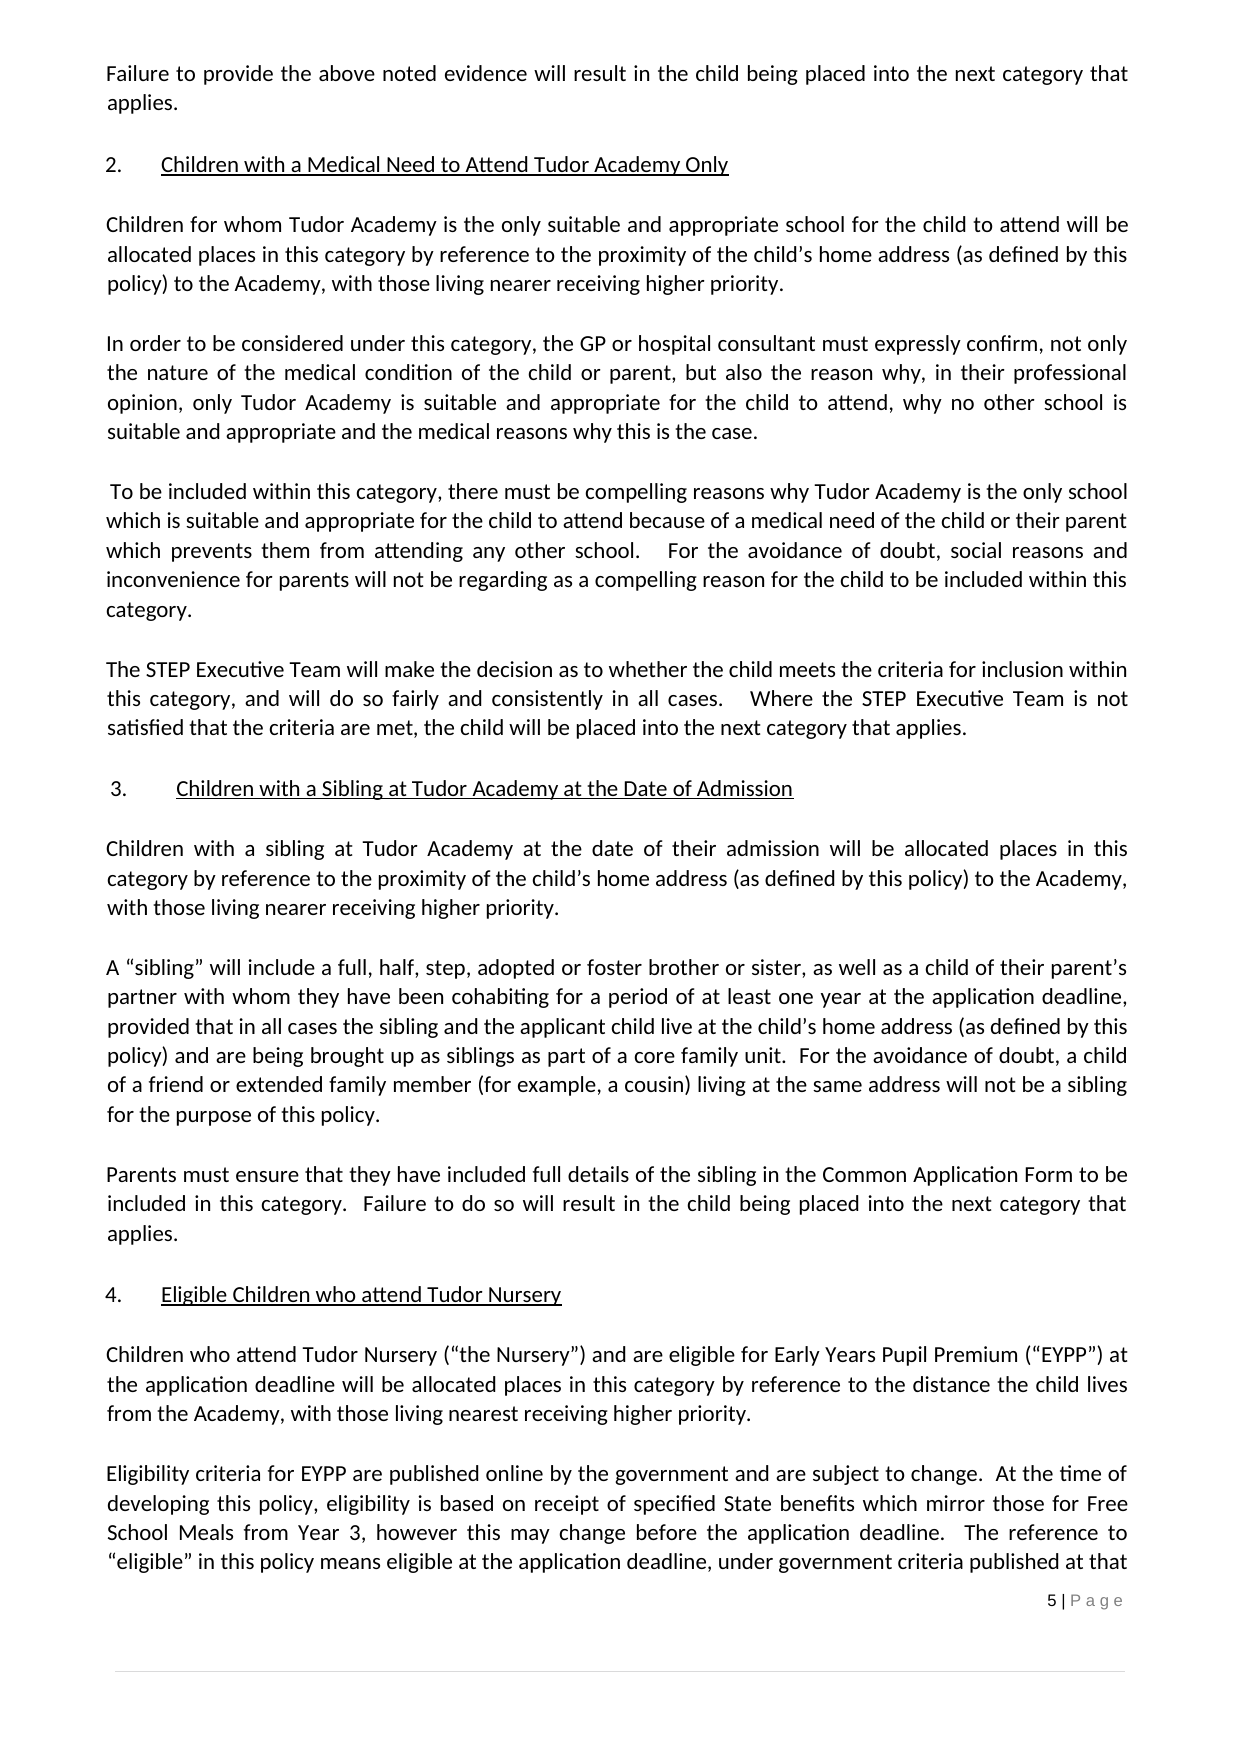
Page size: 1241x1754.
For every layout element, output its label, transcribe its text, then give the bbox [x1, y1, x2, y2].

text Children for whom Tudor Academy is the only suitable and appropriate school for the child to attend will be allocated places in this category by reference to the proximity of the child’s home address (as defined by this policy) to the Academy, with those living nearer receiving higher priority. [106, 210, 1130, 297]
text A “sibling” will include a full, half, step, adopted or foster brother or sister, as well as a child of their parent’s partner with whom they have been cohabiting for a period of at least one year at the application deadline, provided that in all cases the sibling and the applicant child live at the child’s home address (as defined by this policy) and are being brought up as siblings as part of a core family unit. For the avoidance of doubt, a child of a friend or extended family member (for example, a cousin) living at the same address will not be a sibling for the purpose of this policy. [106, 953, 1130, 1128]
text Children with a sibling at Tudor Academy at the date of their admission will be allocated places in this category by reference to the proximity of the child’s home address (as defined by this policy) to the Academy, with those living nearer receiving higher priority. [106, 834, 1130, 921]
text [106, 1459, 1130, 1576]
text Failure to provide the above noted evidence will result in the child being placed into the next category that applies. [106, 59, 1130, 116]
subtitle 3. Children with a Sibling at Tudor Academy at the Date of Admission [105, 774, 1129, 802]
text The STEP Executive Team will make the decision as to whether the child meets the criteria for inclusion within this category, and will do so fairly and consistently in all cases. Where the STEP Executive Team is not satisfied that the criteria are met, the child will be placed into the next category that applies. [106, 655, 1130, 741]
text In order to be considered under this category, the GP or hospital consultant must expressly confirm, not only the nature of the medical condition of the child or parent, but also the reason why, in their professional opinion, only Tudor Academy is suitable and appropriate for the child to attend, why no other school is suitable and appropriate and the medical reasons why this is the case. [106, 329, 1130, 445]
text To be included within this category, there must be compelling reasons why Tudor Academy is the only school which is suitable and appropriate for the child to attend because of a medical need of the child or their parent which prevents them from attending any other school. For the avoidance of doubt, social reasons and inconvenience for parents will not be regarding as a compelling reason for the child to be included within this category. [106, 477, 1130, 623]
text Parents must ensure that they have included full details of the sibling in the Common Application Form to be included in this category. Failure to do so will result in the child being placed into the next category that applies. [106, 1160, 1130, 1247]
text Children who attend Tudor Nursery (“the Nursery”) and are eligible for Early Years Pupil Premium (“EYPP”) at the application deadline will be allocated places in this category by reference to the distance the child lives from the Academy, with those living nearest receiving higher priority. [106, 1341, 1130, 1427]
subtitle 4. Eligible Children who attend Tudor Nursery [105, 1280, 1129, 1308]
subtitle 2. Children with a Medical Need to Attend Tudor Academy Only [105, 150, 1129, 178]
